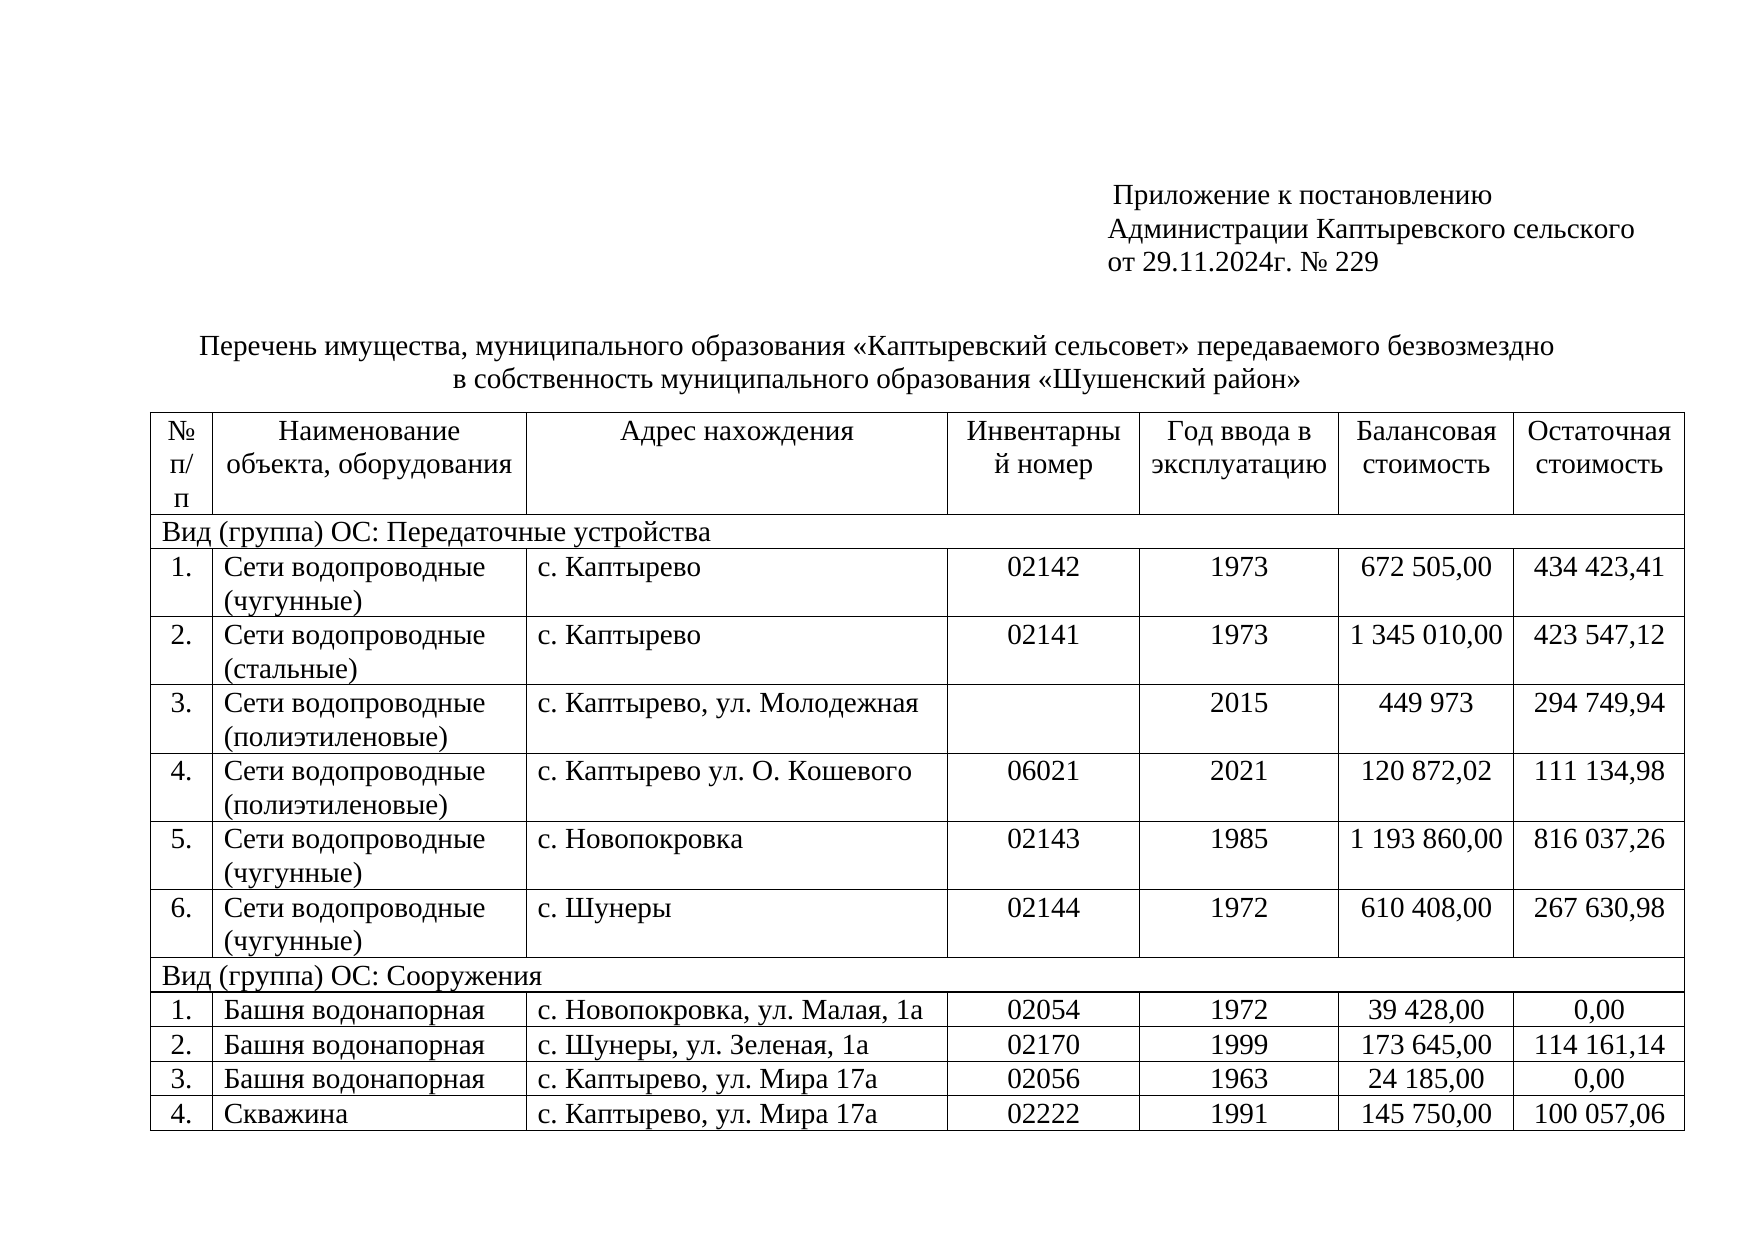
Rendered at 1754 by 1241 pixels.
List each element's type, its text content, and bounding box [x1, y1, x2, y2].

table_cell с. Каптырево ул. О. Кошевого [527, 754, 947, 821]
table_cell Башня водонапорная [213, 993, 526, 1026]
table_cell 1972 [1140, 890, 1338, 957]
table_cell 1. [151, 993, 212, 1026]
table_header Адрес нахождения [527, 413, 947, 513]
table_cell с. Каптырево [527, 549, 947, 616]
table_cell с. Шунеры [527, 890, 947, 957]
table_header Наименование объекта, оборудования [213, 413, 526, 513]
table_cell 02056 [948, 1062, 1139, 1095]
table_cell Башня водонапорная [213, 1027, 526, 1061]
table_cell 39 428,00 [1339, 993, 1513, 1026]
table_cell 1991 [1140, 1096, 1338, 1130]
table_cell 816 037,26 [1514, 822, 1684, 889]
table_header Остаточная стоимость [1514, 413, 1684, 513]
table_cell 4. [151, 754, 212, 821]
table_cell 1 345 010,00 [1339, 617, 1513, 684]
table_cell 0,00 [1514, 993, 1684, 1026]
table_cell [527, 1096, 947, 1130]
table_cell 173 645,00 [1339, 1027, 1513, 1061]
table_cell 1985 [1140, 822, 1338, 889]
table_cell 0,00 [1514, 1062, 1684, 1095]
table_cell 06021 [948, 754, 1139, 821]
table_cell 3. [151, 685, 212, 752]
table_cell Сети водопроводные (чугунные) [213, 822, 526, 889]
table_cell с. Каптырево [527, 617, 947, 684]
table_cell 1 193 860,00 [1339, 822, 1513, 889]
table_cell 4. [151, 1096, 212, 1130]
table_cell 2. [151, 617, 212, 684]
table_cell с. Каптырево, ул. Мира 17а [527, 1062, 947, 1095]
table_cell 24 185,00 [1339, 1062, 1513, 1095]
table_cell 1963 [1140, 1062, 1338, 1095]
table_cell 1972 [1140, 993, 1338, 1026]
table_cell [213, 1096, 526, 1130]
table_cell 02170 [948, 1027, 1139, 1061]
table_cell 111 134,98 [1514, 754, 1684, 821]
table_header Инвентарный номер [948, 413, 1139, 513]
table_header № п/п [151, 413, 212, 513]
table_cell 449 973 [1339, 685, 1513, 752]
text Приложение к постановлению [1107, 177, 1636, 211]
table_cell 100 057,06 [1514, 1096, 1684, 1130]
table_cell 434 423,41 [1514, 549, 1684, 616]
table_cell [948, 685, 1139, 752]
table_cell 02142 [948, 549, 1139, 616]
table_cell 1973 [1140, 549, 1338, 616]
table_cell Вид (группа) ОС: Сооружения [151, 958, 1684, 991]
text от 29.11.2024г. № 229 [1107, 244, 1636, 278]
table_cell 02143 [948, 822, 1139, 889]
table_cell Вид (группа) ОС: Передаточные устройства [151, 515, 1684, 548]
table_cell 3. [151, 1062, 212, 1095]
table_cell 423 547,12 [1514, 617, 1684, 684]
table_cell 145 750,00 [1339, 1096, 1513, 1130]
table_cell 02222 [948, 1096, 1139, 1130]
table_header Год ввода в эксплуатацию [1140, 413, 1338, 513]
table_cell Сети водопроводные (стальные) [213, 617, 526, 684]
text Администрации Каптыревского сельского [1107, 211, 1636, 244]
table_cell 294 749,94 [1514, 685, 1684, 752]
table_cell 1999 [1140, 1027, 1338, 1061]
table_cell 02141 [948, 617, 1139, 684]
text Перечень имущества, муниципального образования «Каптыревский сельсовет» передаваемого безвозмездно в собственность муниципального образования «Шушенский район» [118, 328, 1636, 395]
table_cell Сети водопроводные (чугунные) [213, 890, 526, 957]
table_cell Сети водопроводные (полиэтиленовые) [213, 685, 526, 752]
table_cell Башня водонапорная [213, 1062, 526, 1095]
table_cell 114 161,14 [1514, 1027, 1684, 1061]
table_cell Сети водопроводные (полиэтиленовые) [213, 754, 526, 821]
table_header Балансовая стоимость [1339, 413, 1513, 513]
table_cell 5. [151, 822, 212, 889]
table_cell 267 630,98 [1514, 890, 1684, 957]
table_cell 1. [151, 549, 212, 616]
table_cell Сети водопроводные (чугунные) [213, 549, 526, 616]
table_cell с. Новопокровка [527, 822, 947, 889]
table_cell 2021 [1140, 754, 1338, 821]
table_cell 120 872,02 [1339, 754, 1513, 821]
table_cell с. Каптырево, ул. Молодежная [527, 685, 947, 752]
table_cell 2015 [1140, 685, 1338, 752]
table_cell 6. [151, 890, 212, 957]
table_cell 02144 [948, 890, 1139, 957]
table_cell 1973 [1140, 617, 1338, 684]
table_cell 02054 [948, 993, 1139, 1026]
table_cell с. Шунеры, ул. Зеленая, 1а [527, 1027, 947, 1061]
table_cell 610 408,00 [1339, 890, 1513, 957]
table_cell 672 505,00 [1339, 549, 1513, 616]
table_cell с. Новопокровка, ул. Малая, 1а [527, 993, 947, 1026]
table_cell 2. [151, 1027, 212, 1061]
